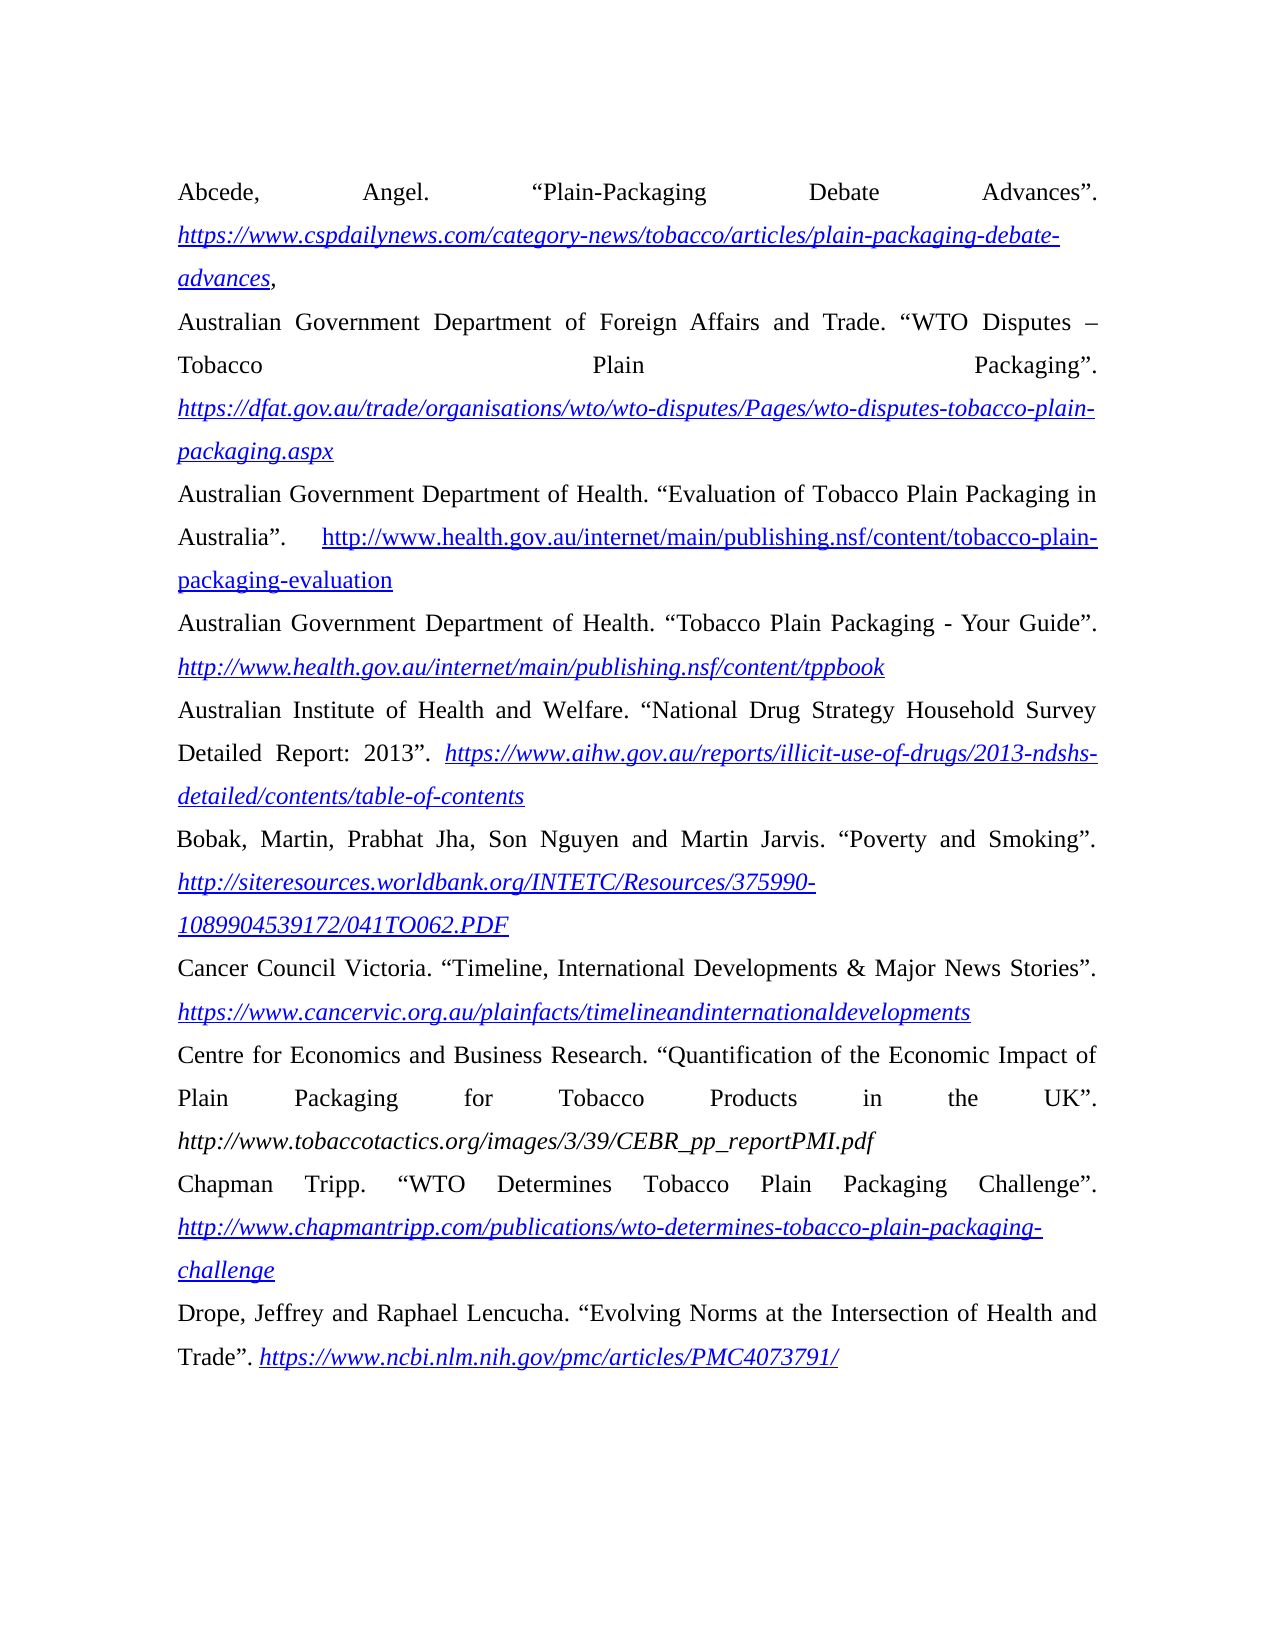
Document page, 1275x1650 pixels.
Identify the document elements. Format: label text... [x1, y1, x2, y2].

text Drope, Jeffrey and Raphael Lencucha. “Evolving Norms at the Intersection of Health and Trade”. https://www.ncbi.nlm.nih.gov/pmc/articles/PMC4073791/ [177, 1298, 1098, 1370]
text Chapman Tripp. “WTO Determines Tobacco Plain Packaging Challenge”. http://www.chapmantripp.com/publications/wto-determines-tobacco-plain-packaging-challenge [177, 1169, 1098, 1284]
subtitle Australian Government Department of Health. “Tobacco Plain Packaging - Your Guide”. http://www.health.gov.au/internet/main/publishing.nsf/content/tppbook [177, 608, 1098, 680]
text Australian Institute of Health and Welfare. “National Drug Strategy Household Survey Detailed Report: 2013”. https://www.aihw.gov.au/reports/illicit-use-of-drugs/2013-ndshs-detailed/contents/table-of-contents [177, 695, 1098, 810]
text Bobak, Martin, Prabhat Jha, Son Nguyen and Martin Jarvis. “Poverty and Smoking”. http://siteresources.worldbank.org/INTETC/Resources/375990-1089904539172/041TO062.PDF [176, 824, 1098, 939]
text Australian Government Department of Health. “Evaluation of Tobacco Plain Packaging in Australia”. http://www.health.gov.au/internet/main/publishing.nsf/content/tobacco-plain-packaging-evaluation [177, 479, 1098, 594]
text Abcede, Angel. “Plain-Packaging Debate Advances”. https://www.cspdailynews.com/category-news/tobacco/articles/plain-packaging-debate-advances, [177, 177, 1098, 292]
subtitle Australian Government Department of Foreign Affairs and Trade. “WTO Disputes – Tobacco Plain Packaging”. https://dfat.gov.au/trade/organisations/wto/wto-disputes/Pages/wto-disputes-tobacco-plain-packaging.aspx [177, 307, 1098, 465]
text Cancer Council Victoria. “Timeline, International Developments & Major News Stories”. https://www.cancervic.org.au/plainfacts/timelineandinternationaldevelopments [177, 953, 1098, 1025]
text Centre for Economics and Business Research. “Quantification of the Economic Impact of Plain Packaging for Tobacco Products in the UK”. http://www.tobaccotactics.org/images/3/39/CEBR_pp_reportPMI.pdf [177, 1040, 1098, 1155]
